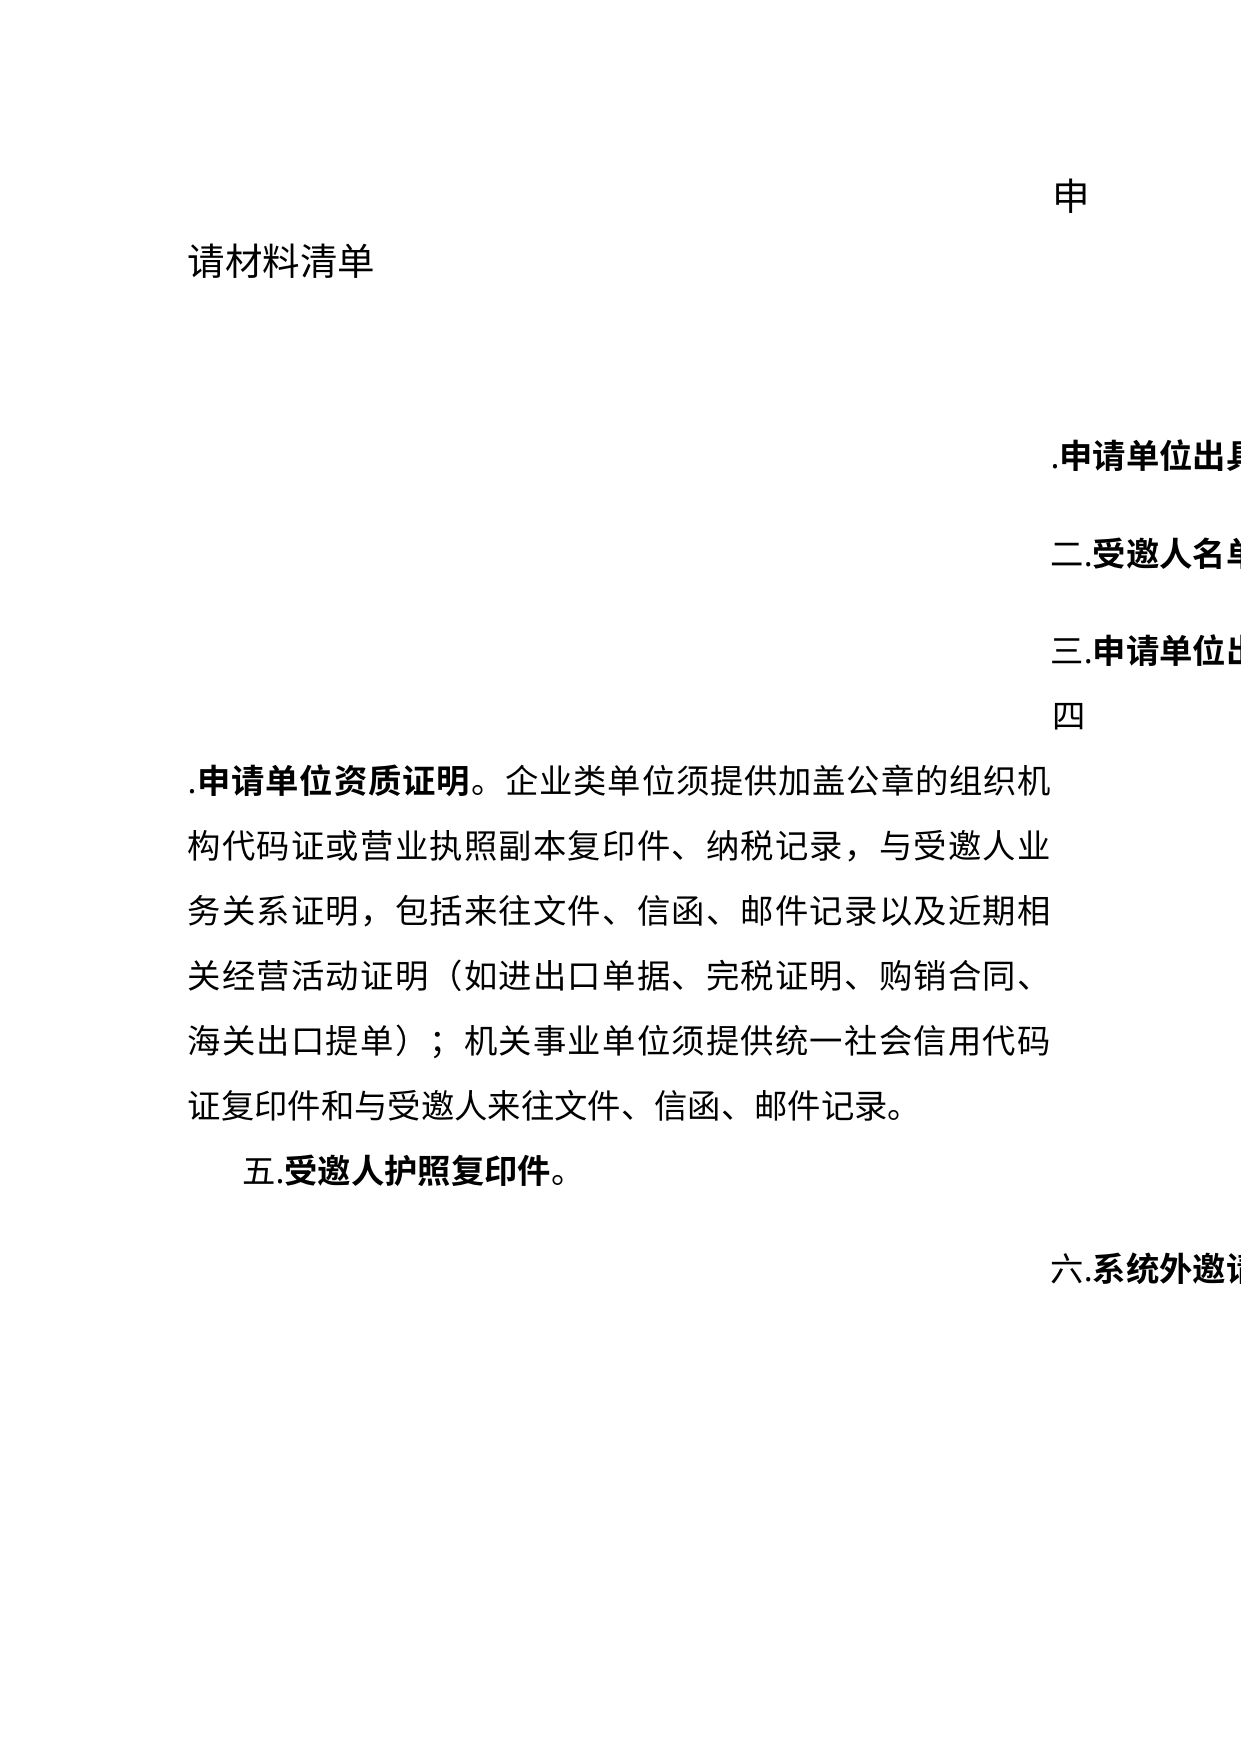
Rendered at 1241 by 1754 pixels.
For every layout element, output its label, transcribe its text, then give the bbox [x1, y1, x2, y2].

text 四.申请单位资质证明。企业类单位须提供加盖公章的组织机构代码证或营业执照副本复印件、纳税记录，与受邀人业务关系证明，包括来往文件、信函、邮件记录以及近期相关经营活动证明（如进出口单据、完税证明、购销合同、海关出口提单）；机关事业单位须提供统一社会信用代码证复印件和与受邀人来往文件、信函、邮件记录。 [187, 682, 1053, 1137]
text 二.受邀人名单。须写明受邀人英文全名及中文译名、国别、单位、职务或职称。 [1050, 487, 1240, 584]
text 六.系统外邀请函。邀请函须由单位主要负责人或法人签字并加盖公章。 [1050, 1202, 1240, 1299]
text 五.受邀人护照复印件。 [233, 1137, 1053, 1202]
text 申请材料清单 [187, 162, 1053, 292]
text 一.申请单位出具的邀请外国人来访的正式公函原件。内容包括邀请外国人来访目的、来访日期，拟停留时间、费用承担、申请来华签证的具体使、领馆名称。 [1050, 357, 1240, 487]
text 三.申请单位出具的保证书。保证书由单位主要负责人或法人亲笔签名并加盖公章，保证外国人在华期间的费用及到期有足够费用离境。 [1050, 584, 1240, 682]
